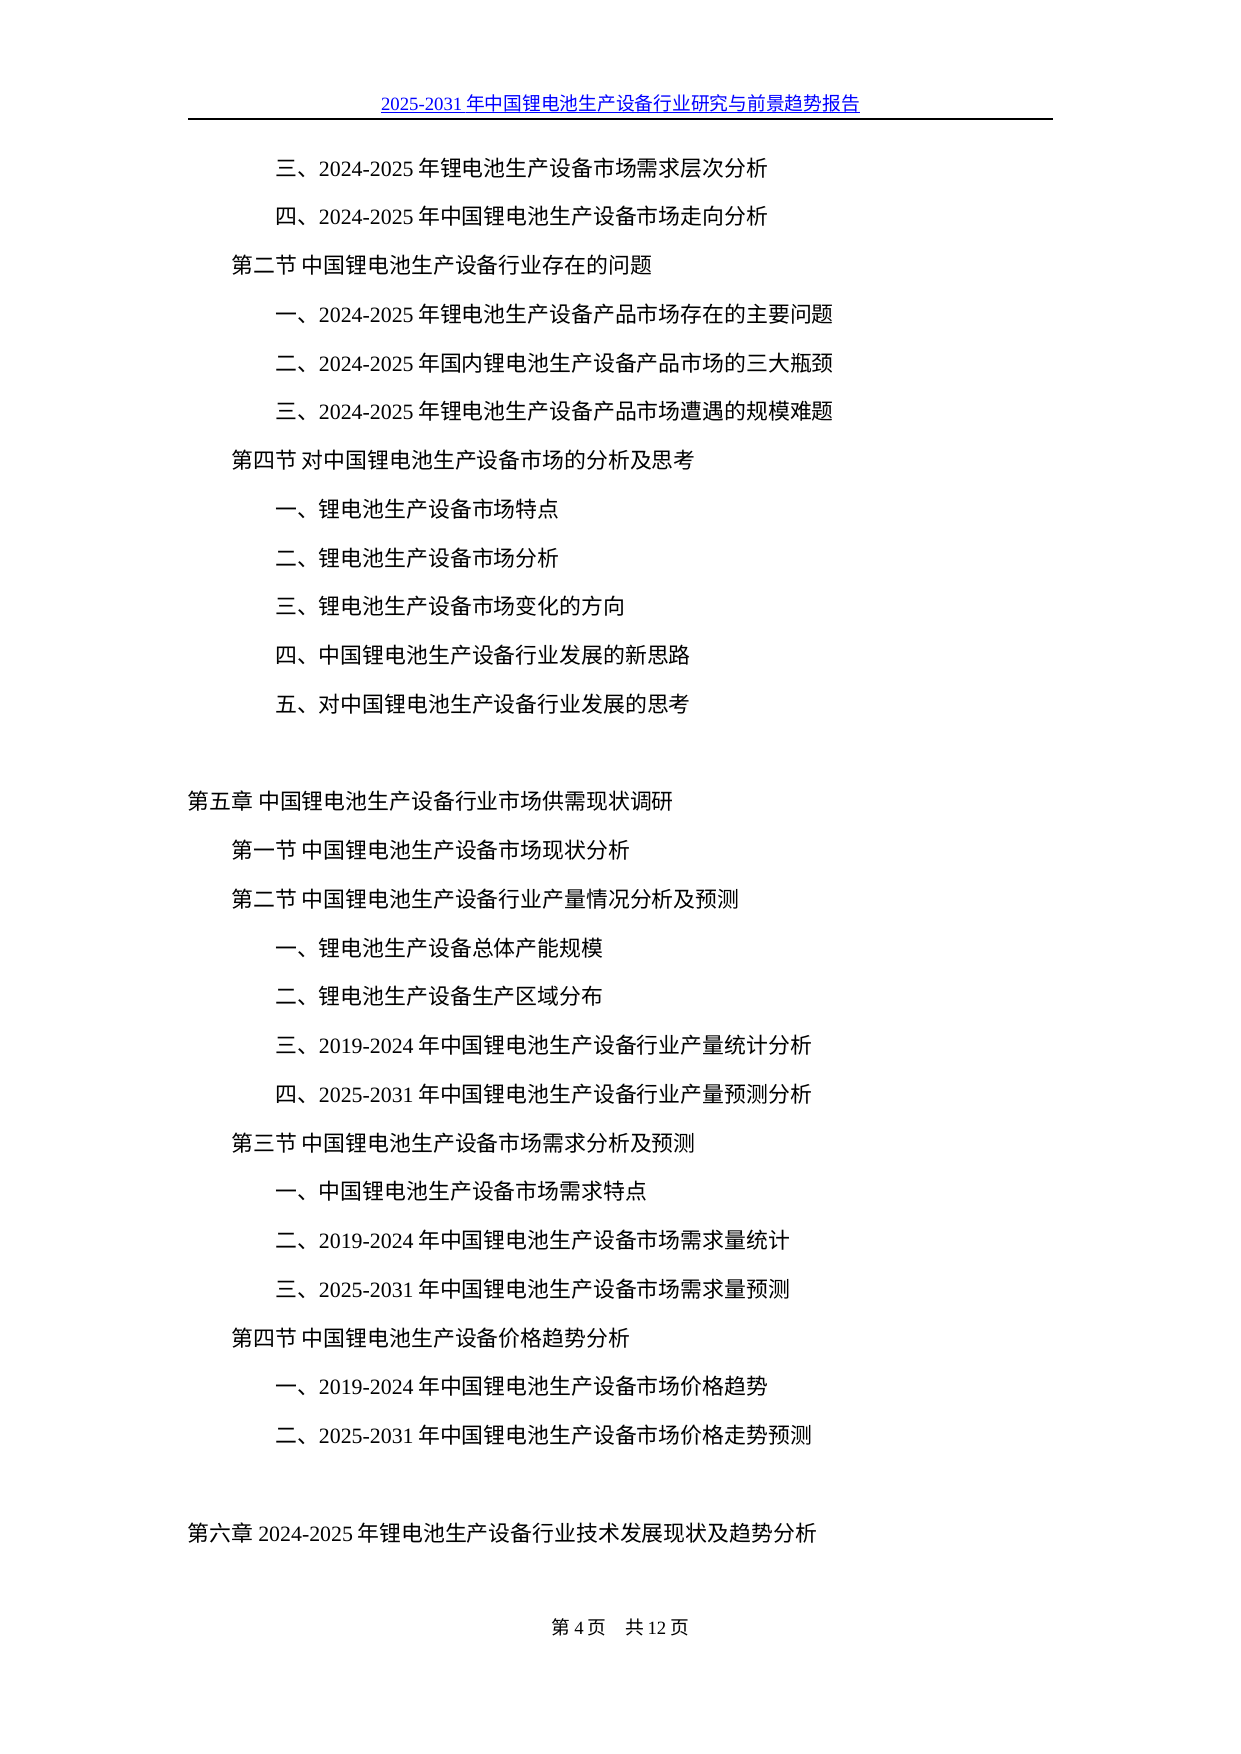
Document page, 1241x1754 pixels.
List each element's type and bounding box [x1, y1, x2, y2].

text [187, 150, 1053, 1548]
